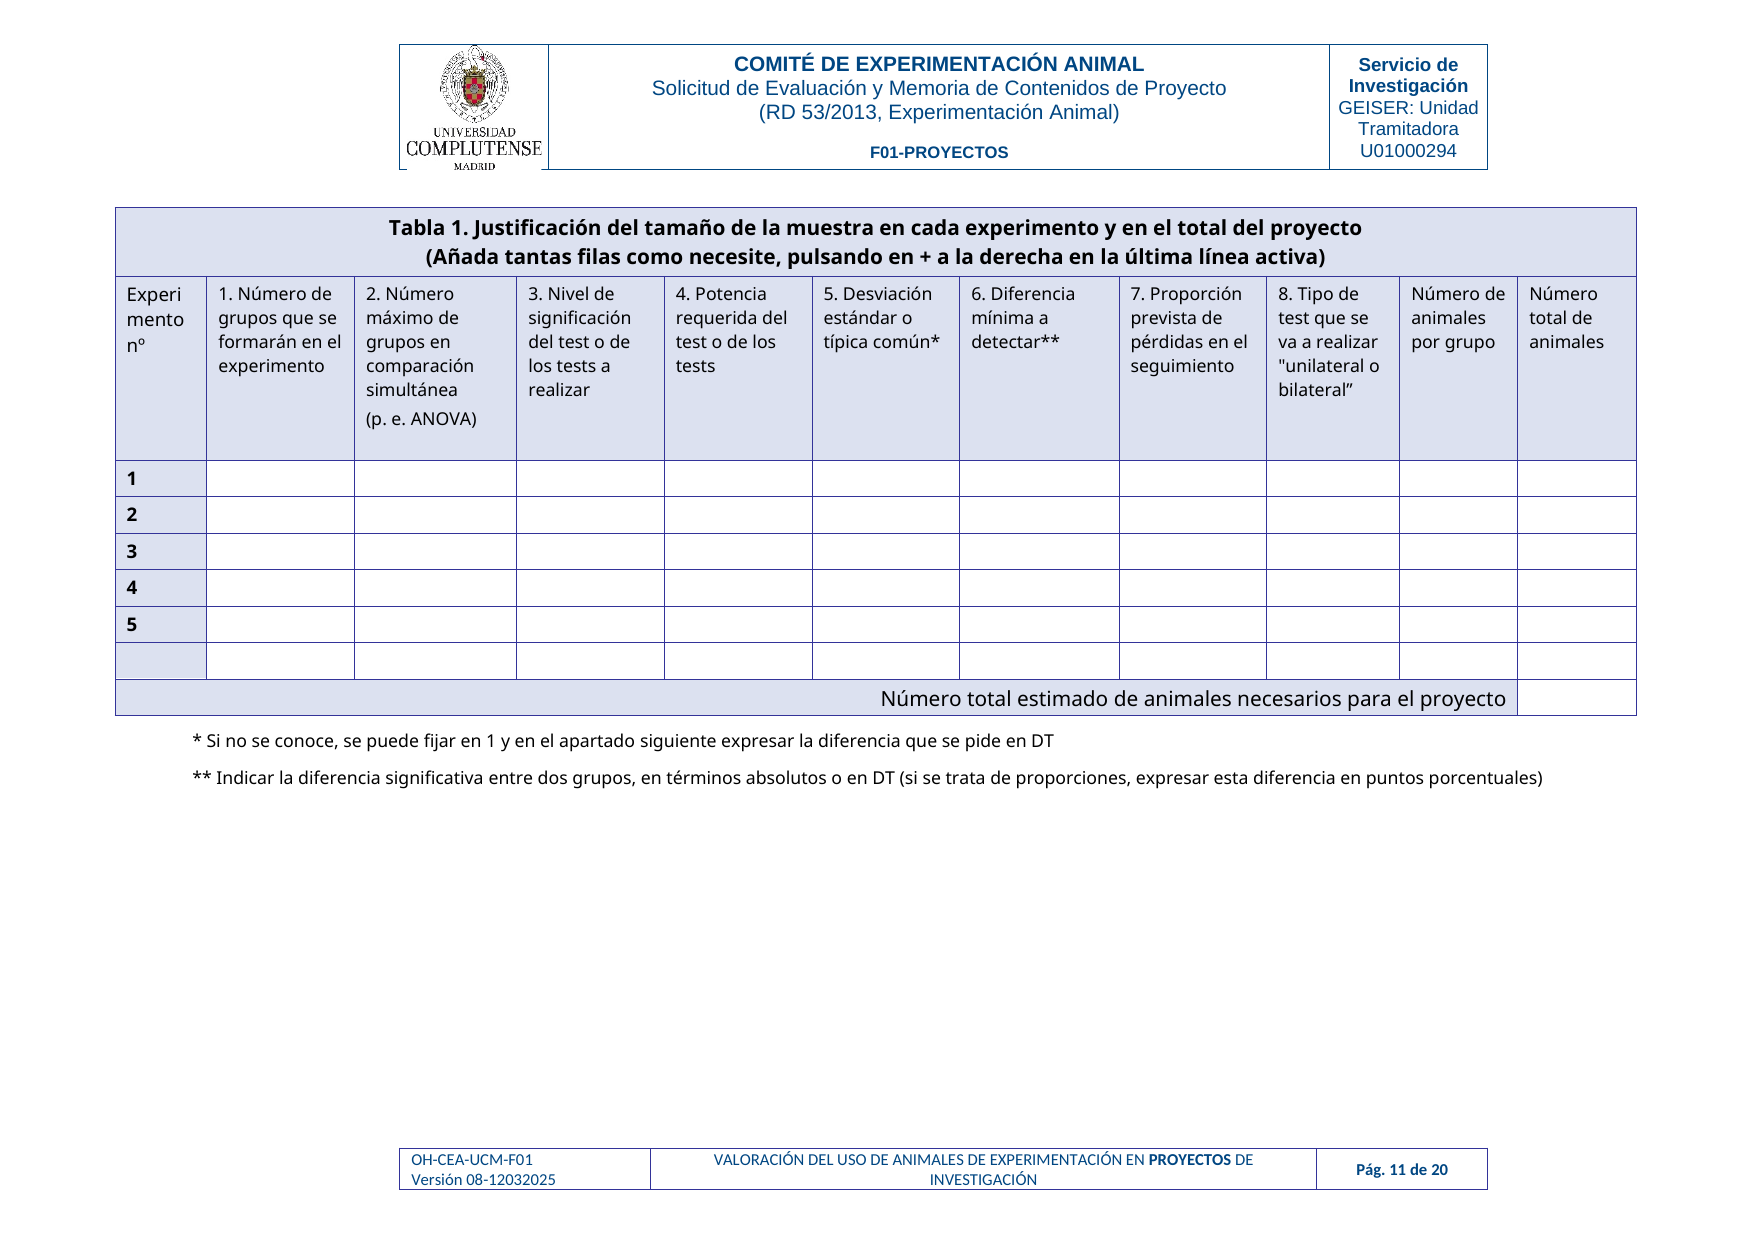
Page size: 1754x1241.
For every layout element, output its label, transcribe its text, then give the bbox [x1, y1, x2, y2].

table_cell 7. Proporción prevista de pérdidas en el seguimiento [1120, 277, 1266, 460]
table_cell [1518, 570, 1636, 606]
table_cell [960, 534, 1119, 569]
table_cell 4 [116, 570, 206, 606]
table_cell [1518, 680, 1636, 715]
text * Si no se conoce, se puede fijar en 1 y en el apartado siguiente expresar la diferencia que se pide en DT [192, 728, 1695, 753]
table_cell [1267, 461, 1399, 496]
table_cell [1267, 607, 1399, 642]
table_cell [1518, 607, 1636, 642]
table_cell [665, 570, 812, 606]
table_cell [207, 497, 354, 533]
table_cell 2. Número máximo de grupos en comparación simultánea (p. e. ANOVA) [355, 277, 516, 460]
table_cell [207, 461, 354, 496]
table_cell 5 [116, 607, 206, 642]
table_cell [355, 570, 516, 606]
table_cell [813, 461, 959, 496]
table_cell 6. Diferencia mínima a detectar** [960, 277, 1119, 460]
table_cell [517, 461, 664, 496]
table_cell [960, 461, 1119, 496]
table_cell Experimento nº [116, 277, 206, 460]
table_cell [1518, 497, 1636, 533]
table_header Tabla 1. Justificación del tamaño de la muestra en cada experimento y en el total del proyecto (Añada tantas filas como necesite, pulsando en + a la derecha en la última línea activa) [116, 208, 1636, 276]
table_cell [1400, 461, 1517, 496]
table_cell [355, 497, 516, 533]
table_cell [207, 534, 354, 569]
table_cell [1400, 534, 1517, 569]
table_cell 3. Nivel de significación del test o de los tests a realizar [517, 277, 664, 460]
table_cell 1. Número de grupos que se formarán en el experimento [207, 277, 354, 460]
table_cell [1120, 570, 1266, 606]
table_cell [813, 497, 959, 533]
table_cell [665, 534, 812, 569]
text ** Indicar la diferencia significativa entre dos grupos, en términos absolutos o en DT (si se trata de proporciones, expresar esta diferencia en puntos porcentuales) [148, 765, 1695, 789]
table_cell [1400, 570, 1517, 606]
table_cell [813, 607, 959, 642]
table_cell [517, 570, 664, 606]
table_cell [207, 570, 354, 606]
table_cell 1 [116, 461, 206, 496]
table_cell [1400, 497, 1517, 533]
table_cell [355, 607, 516, 642]
table_cell [355, 534, 516, 569]
table_cell 3 [116, 534, 206, 569]
table_cell Número total de animales [1518, 277, 1636, 460]
table_cell [960, 570, 1119, 606]
table_cell 4. Potencia requerida del test o de los tests [665, 277, 812, 460]
table_cell [665, 461, 812, 496]
table_cell [1120, 607, 1266, 642]
table_cell [517, 534, 664, 569]
table_cell [960, 497, 1119, 533]
table_cell [207, 607, 354, 642]
table_cell [1267, 534, 1399, 569]
table_cell [1518, 534, 1636, 569]
table_cell [1518, 461, 1636, 496]
picture [407, 45, 542, 170]
table_cell [813, 570, 959, 606]
table_cell [1267, 497, 1399, 533]
table_cell Número total estimado de animales necesarios para el proyecto [116, 680, 1517, 715]
table_cell 8. Tipo de test que se va a realizar "unilateral o bilateral” [1267, 277, 1399, 460]
table_cell [665, 497, 812, 533]
table_cell [355, 461, 516, 496]
table_cell [665, 607, 812, 642]
table_cell Número de animales por grupo [1400, 277, 1517, 460]
table_cell [1267, 570, 1399, 606]
table_cell 2 [116, 497, 206, 533]
table_cell [517, 607, 664, 642]
table_cell [1120, 461, 1266, 496]
table_cell [960, 607, 1119, 642]
table_cell [517, 497, 664, 533]
table_cell [1400, 607, 1517, 642]
table_cell [1120, 534, 1266, 569]
table_cell [813, 534, 959, 569]
table_cell 5. Desviación estándar o típica común* [813, 277, 959, 460]
table_cell [1120, 497, 1266, 533]
